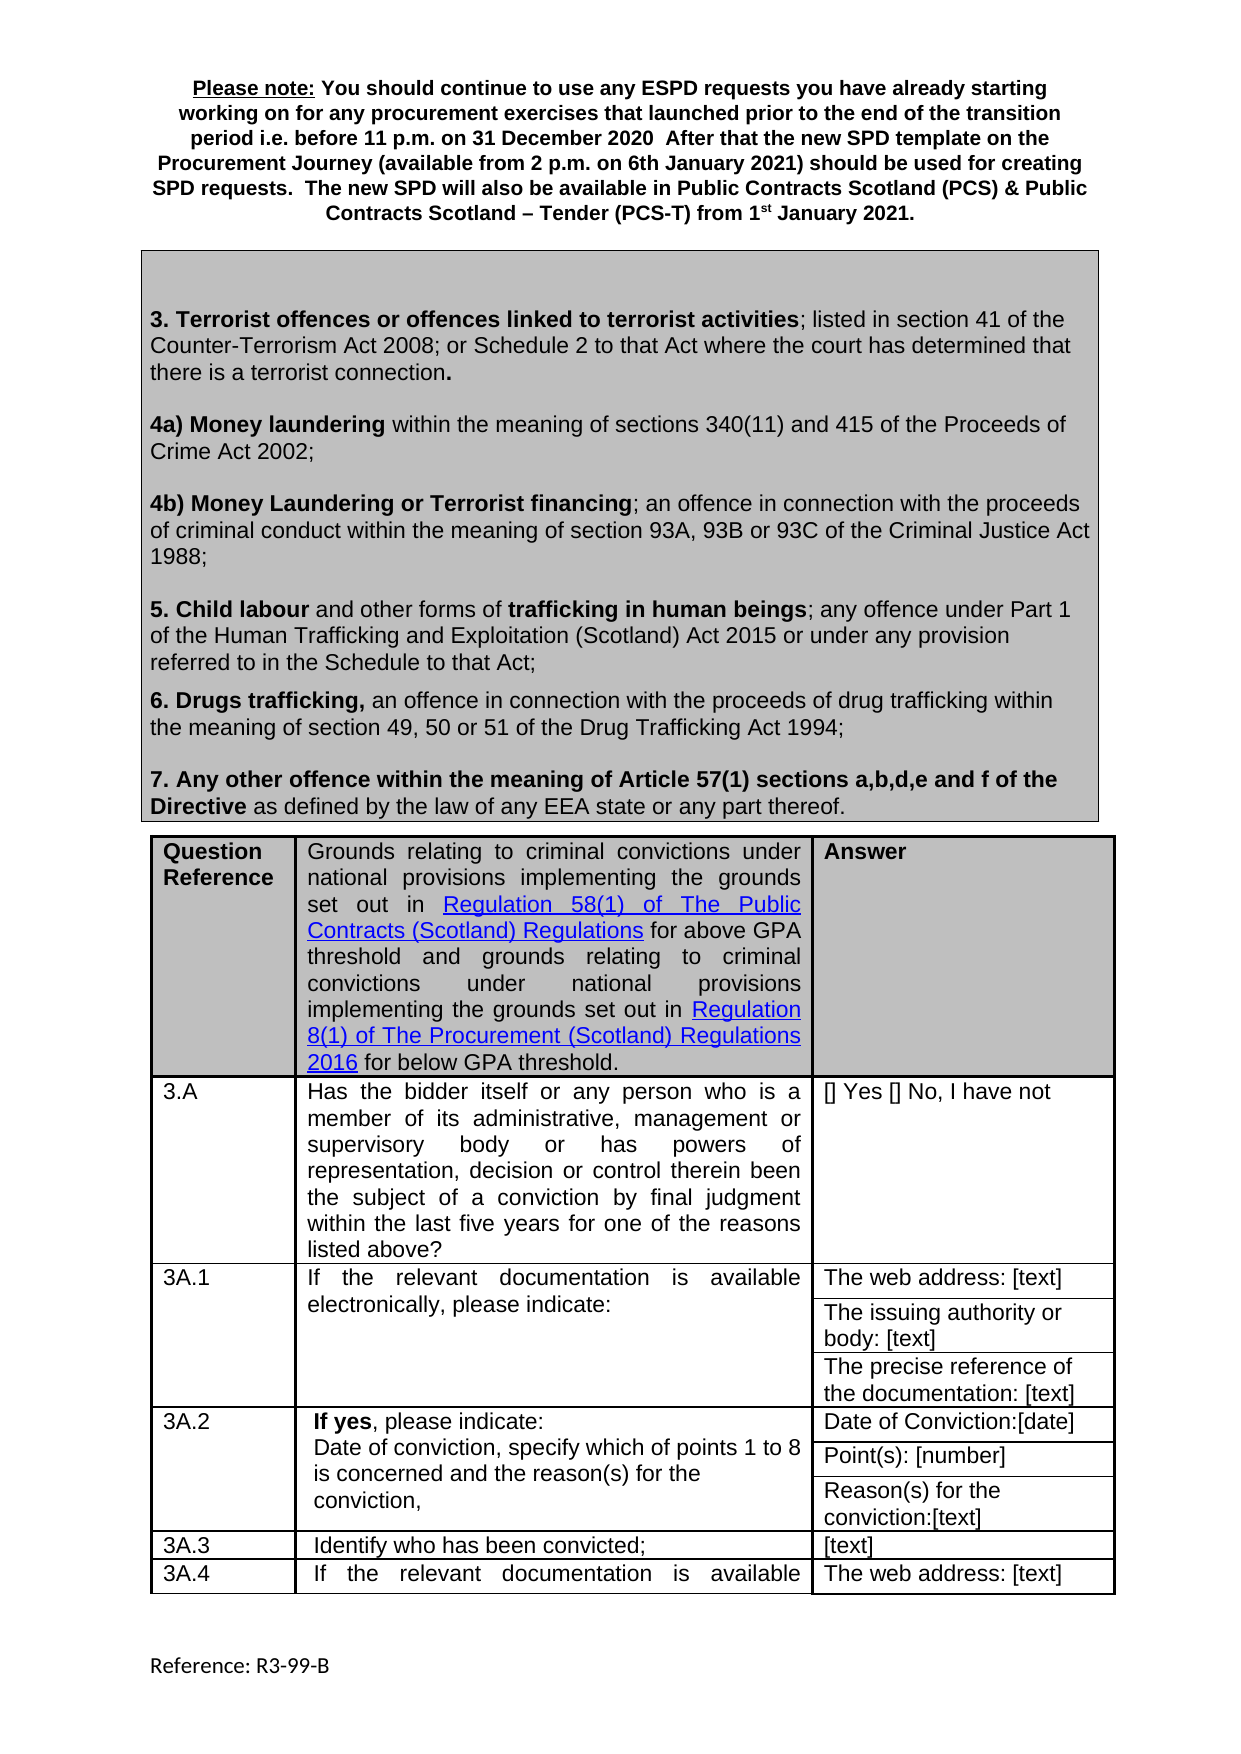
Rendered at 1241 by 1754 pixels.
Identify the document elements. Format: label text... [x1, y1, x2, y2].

table_cell [text] [814, 1532, 1113, 1558]
table_cell The issuing authority or body: [text] [814, 1299, 1113, 1352]
table_cell If the relevant documentation is available electronically, please indicate: [297, 1264, 811, 1406]
title 6. Drugs trafficking, an offence in connection with the proceeds of drug trafficking within the meaning of section 49, 50 or 51 of the Drug Trafficking Act 1994; 7. Any other offence within the meaning of Article 57(1) sections a,b,d,e and f of the Directive as defined by the law of any EEA state or any part thereof. [142, 684, 1098, 821]
table_header Grounds relating to criminal convictions under national provisions implementing the grounds set out in Regulation 58(1) of The Public Contracts (Scotland) Regulations for above GPA threshold and grounds relating to criminal convictions under national provisions implementing the grounds set out in Regulation 8(1) of The Procurement (Scotland) Regulations 2016 for below GPA threshold. [297, 838, 811, 1075]
table_header Answer [814, 838, 1113, 1075]
table_cell Point(s): [number] [814, 1443, 1113, 1476]
table_cell 3A.2 [153, 1408, 294, 1530]
table_cell Identify who has been convicted; [297, 1532, 811, 1558]
table_cell The precise reference of the documentation: [text] [814, 1353, 1113, 1406]
table_cell 3A.4 [153, 1560, 294, 1593]
table_cell The web address: [text] [814, 1264, 1113, 1297]
table_cell Date of Conviction:[date] [814, 1408, 1113, 1441]
table_cell [] Yes [] No, I have not [814, 1078, 1113, 1263]
table_cell Has the bidder itself or any person who is a member of its administrative, management or supervisory body or has powers of representation, decision or control therein been the subject of a conviction by final judgment within the last five years for one of the reasons listed above? [297, 1078, 811, 1263]
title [142, 251, 1098, 675]
table_cell The web address: [text] [814, 1560, 1113, 1593]
table_cell 3.A [153, 1078, 294, 1263]
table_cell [297, 1560, 811, 1593]
table_header Question Reference [153, 838, 294, 1075]
table_cell 3A.1 [153, 1264, 294, 1406]
table_cell If yes, please indicate: Date of conviction, specify which of points 1 to 8 is concerned and the reason(s) for the conviction, [297, 1408, 811, 1530]
table_cell Reason(s) for the conviction:[text] [814, 1477, 1113, 1530]
table_cell 3A.3 [153, 1532, 294, 1558]
